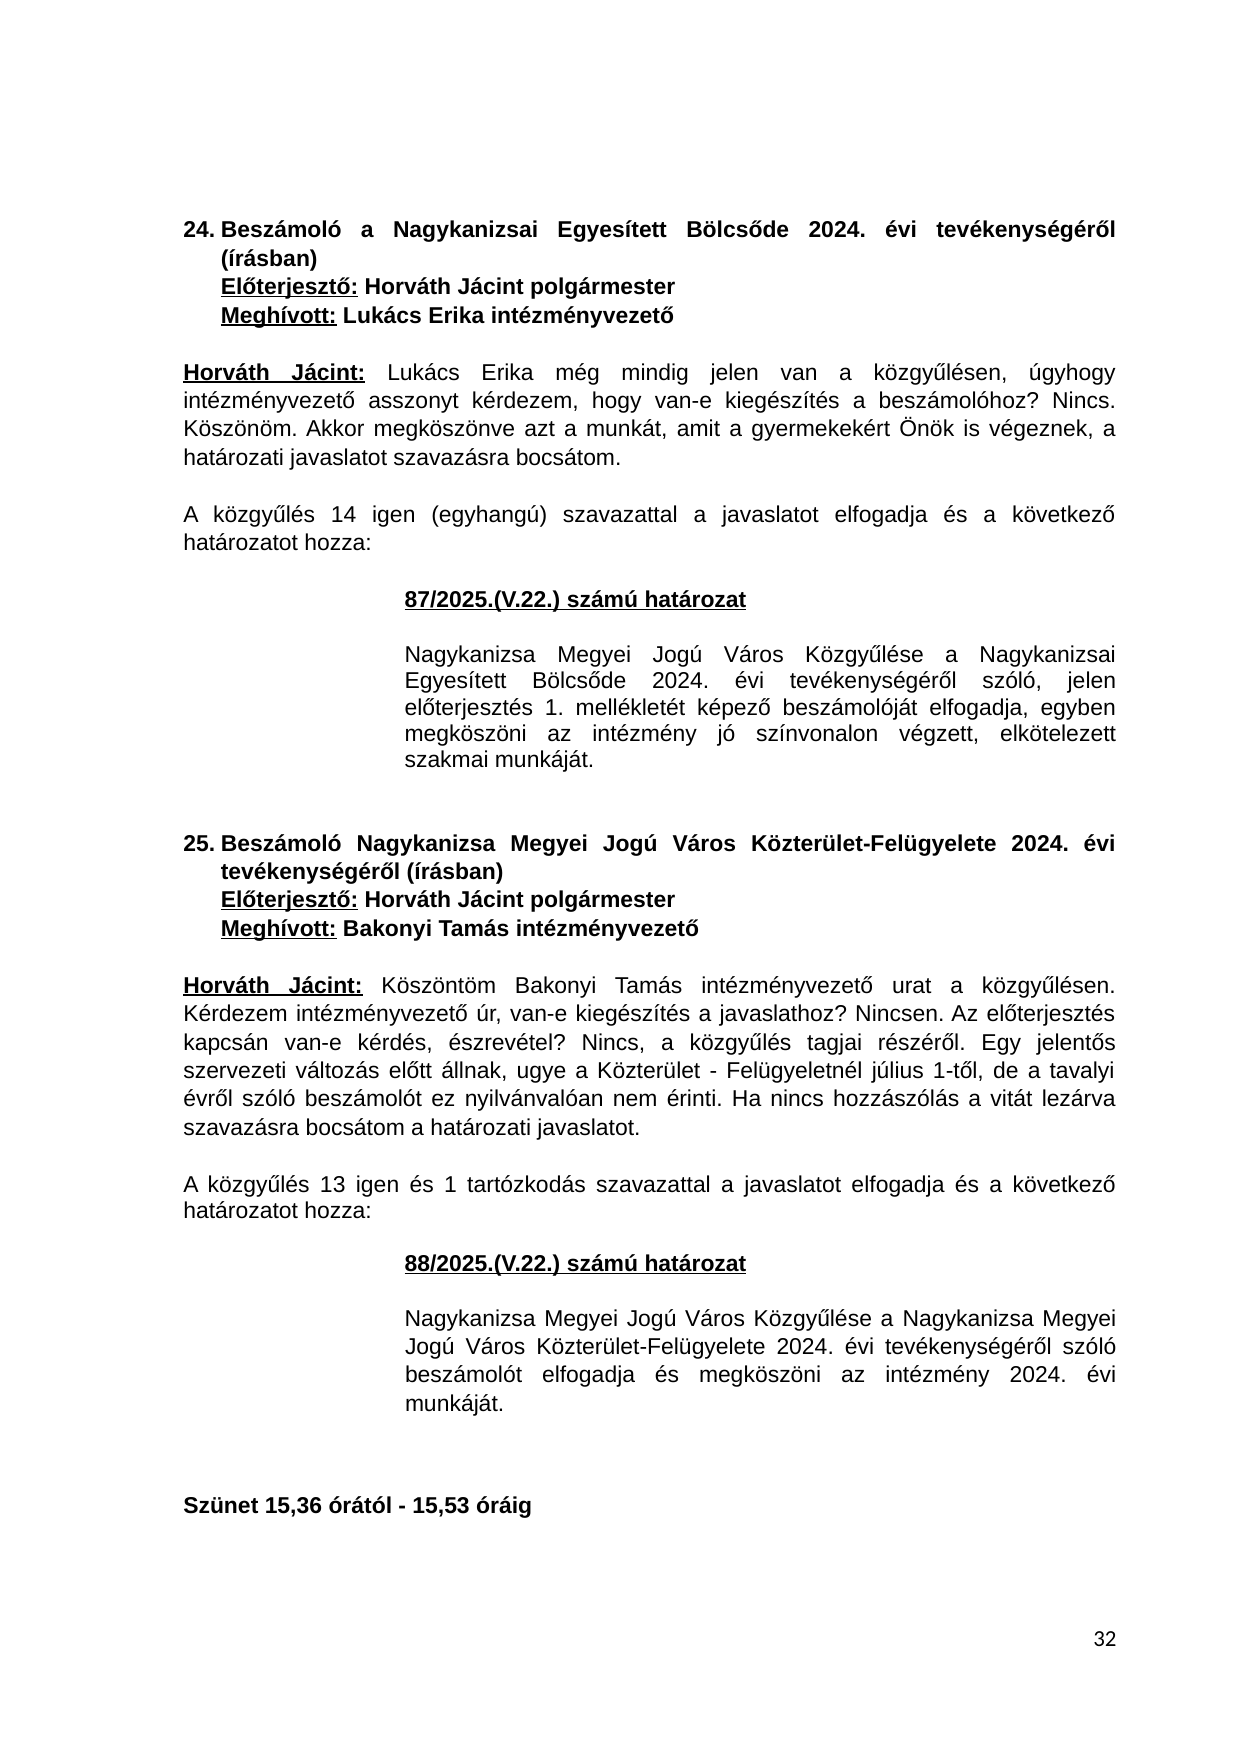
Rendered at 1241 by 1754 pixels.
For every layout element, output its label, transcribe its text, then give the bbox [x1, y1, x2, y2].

text Előterjesztő: Horváth Jácint polgármester [221, 273, 1116, 299]
text 88/2025.(V.22.) számú határozat [404, 1250, 1116, 1276]
text A közgyűlés 14 igen (egyhangú) szavazattal a javaslatot elfogadja és a következő határozatot hozza: [183, 501, 1116, 556]
text Nagykanizsa Megyei Jogú Város Közgyűlése a Nagykanizsa Megyei Jogú Város Közterület-Felügyelete 2024. évi tevékenységéről szóló beszámolót elfogadja és megköszöni az intézmény 2024. évi munkáját. [404, 1304, 1116, 1416]
list Beszámoló a Nagykanizsai Egyesített Bölcsőde 2024. évi tevékenységéről (írásban) [183, 216, 1116, 271]
text Előterjesztő: Horváth Jácint polgármester [221, 886, 1116, 913]
list Beszámoló Nagykanizsa Megyei Jogú Város Közterület-Felügyelete 2024. évi tevékenységéről (írásban) [183, 829, 1116, 884]
text Meghívott: Lukács Erika intézményvezető [221, 302, 1116, 328]
text Horváth Jácint: Lukács Erika még mindig jelen van a közgyűlésen, úgyhogy intézményvezető asszonyt kérdezem, hogy van-e kiegészítés a beszámolóhoz? Nincs. Köszönöm. Akkor megköszönve azt a munkát, amit a gyermekekért Önök is végeznek, a határozati javaslatot szavazásra bocsátom. [183, 358, 1116, 470]
text Horváth Jácint: Köszöntöm Bakonyi Tamás intézményvezető urat a közgyűlésen. Kérdezem intézményvezető úr, van-e kiegészítés a javaslathoz? Nincsen. Az előterjesztés kapcsán van-e kérdés, észrevétel? Nincs, a közgyűlés tagjai részéről. Egy jelentős szervezeti változás előtt állnak, ugye a Közterület - Felügyeletnél július 1-től, de a tavalyi évről szóló beszámolót ez nyilvánvalóan nem érinti. Ha nincs hozzászólás a vitát lezárva szavazásra bocsátom a határozati javaslatot. [183, 972, 1116, 1140]
text A közgyűlés 13 igen és 1 tartózkodás szavazattal a javaslatot elfogadja és a következő határozatot hozza: [183, 1171, 1116, 1223]
text Meghívott: Bakonyi Tamás intézményvezető [221, 915, 1116, 941]
text 87/2025.(V.22.) számú határozat [404, 586, 1116, 612]
text Szünet 15,36 órától - 15,53 óráig [183, 1492, 1116, 1518]
text Nagykanizsa Megyei Jogú Város Közgyűlése a Nagykanizsai Egyesített Bölcsőde 2024. évi tevékenységéről szóló, jelen előterjesztés 1. mellékletét képező beszámolóját elfogadja, egyben megköszöni az intézmény jó színvonalon végzett, elkötelezett szakmai munkáját. [404, 641, 1116, 773]
